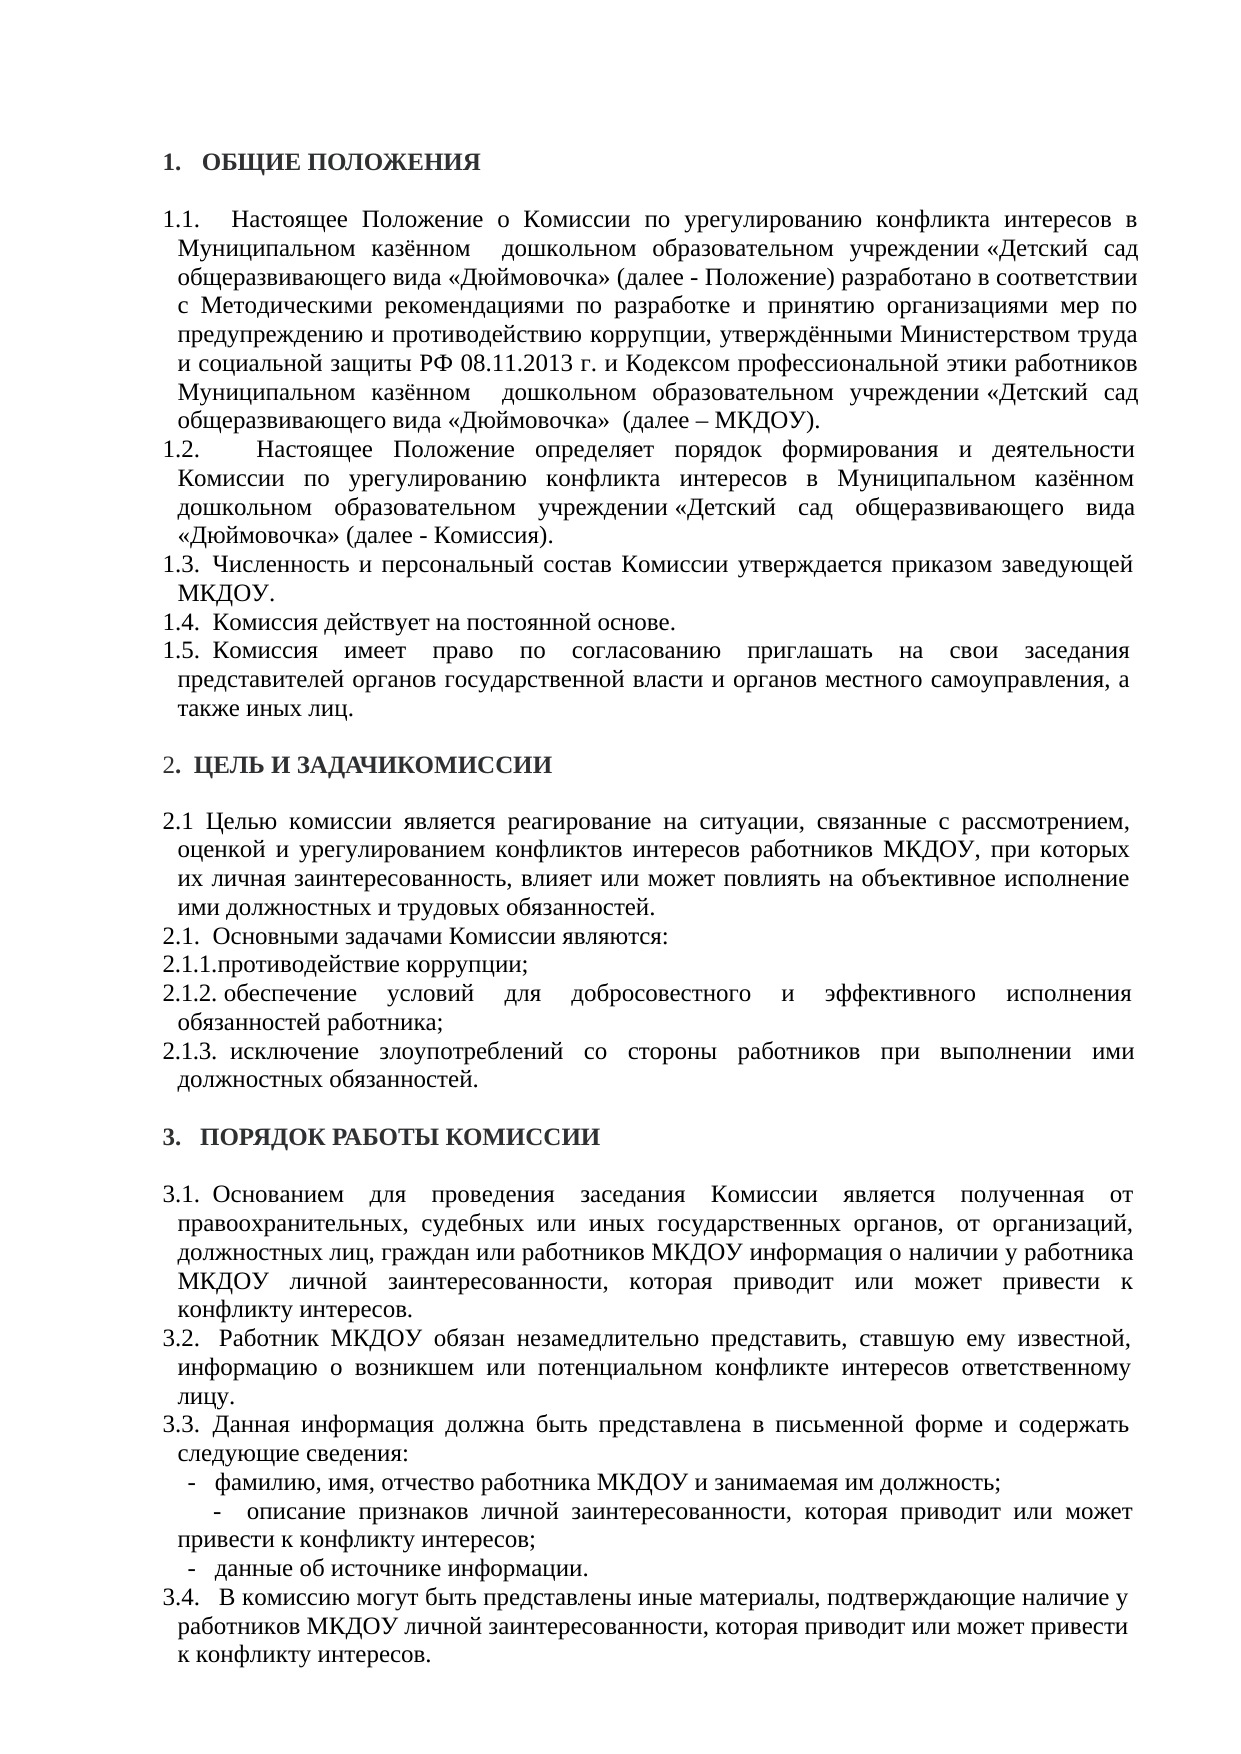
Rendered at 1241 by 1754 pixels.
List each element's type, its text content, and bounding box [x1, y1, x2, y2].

text 2.1. Основными задачами Комиссии являются: [162, 921, 1137, 949]
text 1.3. Численность и персональный состав Комиссии утверждается приказом заведующей МКДОУ. [162, 549, 1134, 607]
text 1.1. Настоящее Положение о Комиссии по урегулированию конфликта интересов в Муниципальном казённом дошкольном образовательном учреждении «Детский сад общеразвивающего вида «Дюймовочка» (далее - Положение) разработано в соответствии с Методическими рекомендациями по разработке и принятию организациями мер по предупреждению и противодействию коррупции, утверждёнными Министерством труда и социальной защиты РФ 08.11.2013 г. и Кодексом профессиональной этики работников Муниципальном казённом дошкольном образовательном учреждении «Детский сад общеразвивающего вида «Дюймовочка» (далее – МКДОУ). [162, 204, 1138, 434]
text - описание признаков личной заинтересованности, которая приводит или может привести к конфликту интересов; [162, 1496, 1134, 1553]
list ОБЩИЕ ПОЛОЖЕНИЯ [162, 147, 1137, 176]
text 2.1 Целью комиссии является реагирование на ситуации, связанные с рассмотрением, оценкой и урегулированием конфликтов интересов работников МКДОУ, при которых их личная заинтересованность, влияет или может повлиять на объективное исполнение ими должностных и трудовых обязанностей. [162, 806, 1131, 921]
text 3.3. Данная информация должна быть представлена в письменной форме и содержать следующие сведения: [162, 1409, 1131, 1467]
text 2.1.3. исключение злоупотреблений со стороны работников при выполнении ими должностных обязанностей. [162, 1036, 1135, 1093]
list ПОРЯДОК РАБОТЫ КОМИССИИ [162, 1122, 1137, 1151]
text 2. ЦЕЛЬ И ЗАДАЧИКОМИССИИ [162, 751, 1137, 779]
text 3.4. В комиссию могут быть представлены иные материалы, подтверждающие наличие у работников МКДОУ личной заинтересованности, которая приводит или может привести к конфликту интересов. [162, 1582, 1129, 1668]
text 2.1.1.противодействие коррупции; [162, 949, 1137, 978]
text - фамилию, имя, отчество работника МКДОУ и занимаемая им должность; [162, 1467, 1137, 1496]
text 1.5. Комиссия имеет право по согласованию приглашать на свои заседания представителей органов государственной власти и органов местного самоуправления, а также иных лиц. [162, 636, 1131, 722]
text 1.4. Комиссия действует на постоянной основе. [162, 607, 1137, 636]
text 3.2. Работник МКДОУ обязан незамедлительно представить, ставшую ему известной, информацию о возникшем или потенциальном конфликте интересов ответственному лицу. [162, 1323, 1132, 1409]
text 2.1.2. обеспечение условий для добросовестного и эффективного исполнения обязанностей работника; [162, 978, 1132, 1036]
text - данные об источнике информации. [162, 1553, 1137, 1582]
text 3.1. Основанием для проведения заседания Комиссии является полученная от правоохранительных, судебных или иных государственных органов, от организаций, должностных лиц, граждан или работников МКДОУ информация о наличии у работника МКДОУ личной заинтересованности, которая приводит или может привести к конфликту интересов. [162, 1179, 1134, 1323]
text 1.2. Настоящее Положение определяет порядок формирования и деятельности Комиссии по урегулированию конфликта интересов в Муниципальном казённом дошкольном образовательном учреждении «Детский сад общеразвивающего вида «Дюймовочка» (далее - Комиссия). [162, 434, 1135, 549]
